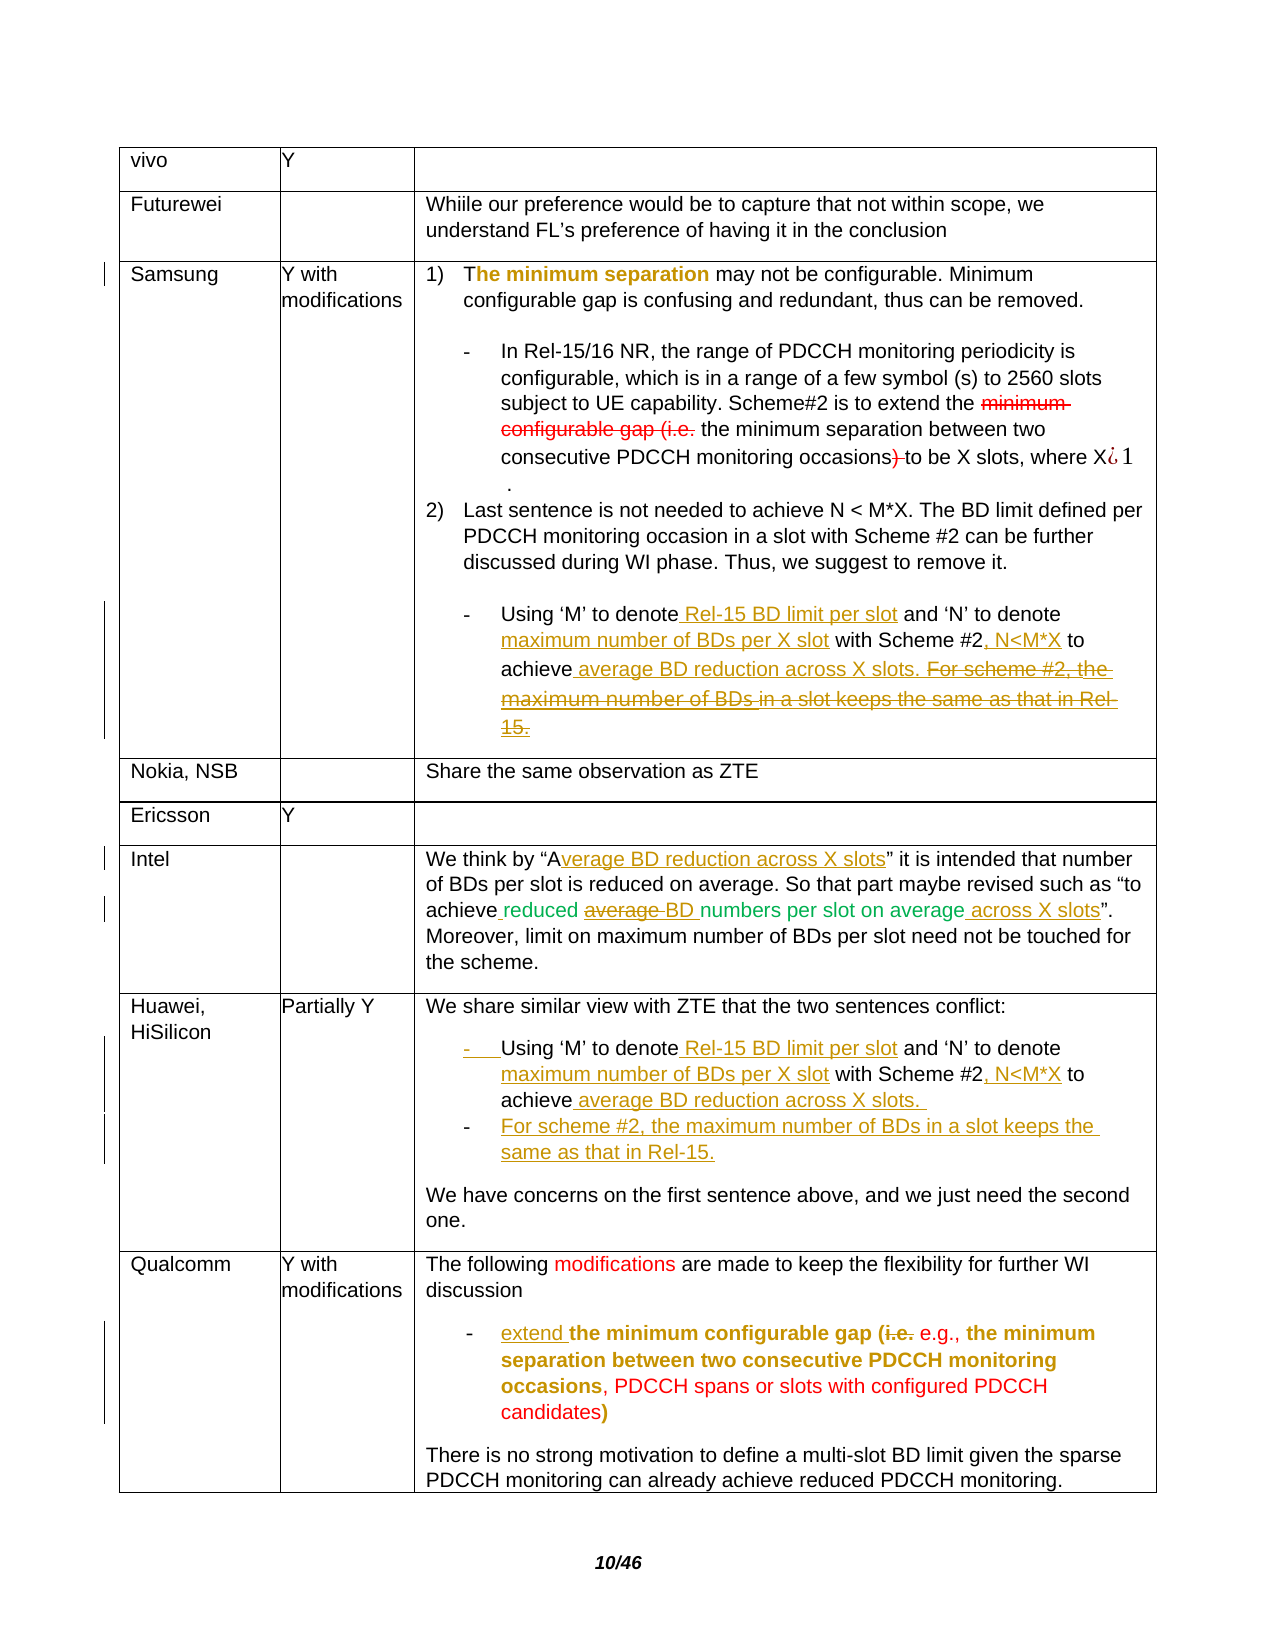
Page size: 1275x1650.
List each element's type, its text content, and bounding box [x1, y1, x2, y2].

table_cell We share similar view with ZTE that the two sentences conflict: Using ‘M’ to denote and ‘N’ to denote with Scheme #2 to achieve We have concerns on the first sentence above, and we just need the second one. [415, 994, 1156, 1251]
table_cell [281, 192, 414, 261]
table_cell Nokia, NSB [120, 759, 280, 801]
table_cell Futurewei [120, 192, 280, 261]
table_cell Samsung [120, 262, 280, 757]
table_cell [415, 148, 1156, 191]
table_cell vivo [120, 148, 280, 191]
table_cell Intel [120, 846, 280, 993]
table_cell [281, 759, 414, 801]
table_cell The minimum separation may not be configurable. Minimum configurable gap is confusing and redundant, thus can be removed. In Rel-15/16 NR, the range of PDCCH monitoring periodicity is configurable, which is in a range of a few symbol (s) to 2560 slots subject to UE capability. Scheme#2 is to extend the minimum configurable gap (i.e. the minimum separation between two consecutive PDCCH monitoring occasions) to be X slots, where X . Last sentence is not needed to achieve N < M*X. The BD limit defined per PDCCH monitoring occasion in a slot with Scheme #2 can be further discussed during WI phase. Thus, we suggest to remove it. Using ‘M’ to denote and ‘N’ to denote with Scheme #2 to achieve [415, 262, 1156, 757]
table_cell Y with modifications [281, 262, 414, 757]
table_cell Partially Y [281, 994, 414, 1251]
table_cell [281, 846, 414, 993]
table_cell Share the same observation as ZTE [415, 759, 1156, 801]
table_cell Y [281, 148, 414, 191]
table_cell We think by “A” it is intended that number of BDs per slot is reduced on average. So that part maybe revised such as “to achievereduced numbers per slot on average”. Moreover, limit on maximum number of BDs per slot need not be touched for the scheme. [415, 846, 1156, 993]
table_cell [415, 1252, 1156, 1492]
table_cell Qualcomm [120, 1252, 280, 1492]
table_cell Y [281, 803, 414, 845]
table_cell Huawei, HiSilicon [120, 994, 280, 1251]
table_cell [281, 1252, 414, 1492]
table_cell Whiile our preference would be to capture that not within scope, we understand FL’s preference of having it in the conclusion [415, 192, 1156, 261]
table_cell [415, 803, 1156, 845]
table_cell Ericsson [120, 803, 280, 845]
